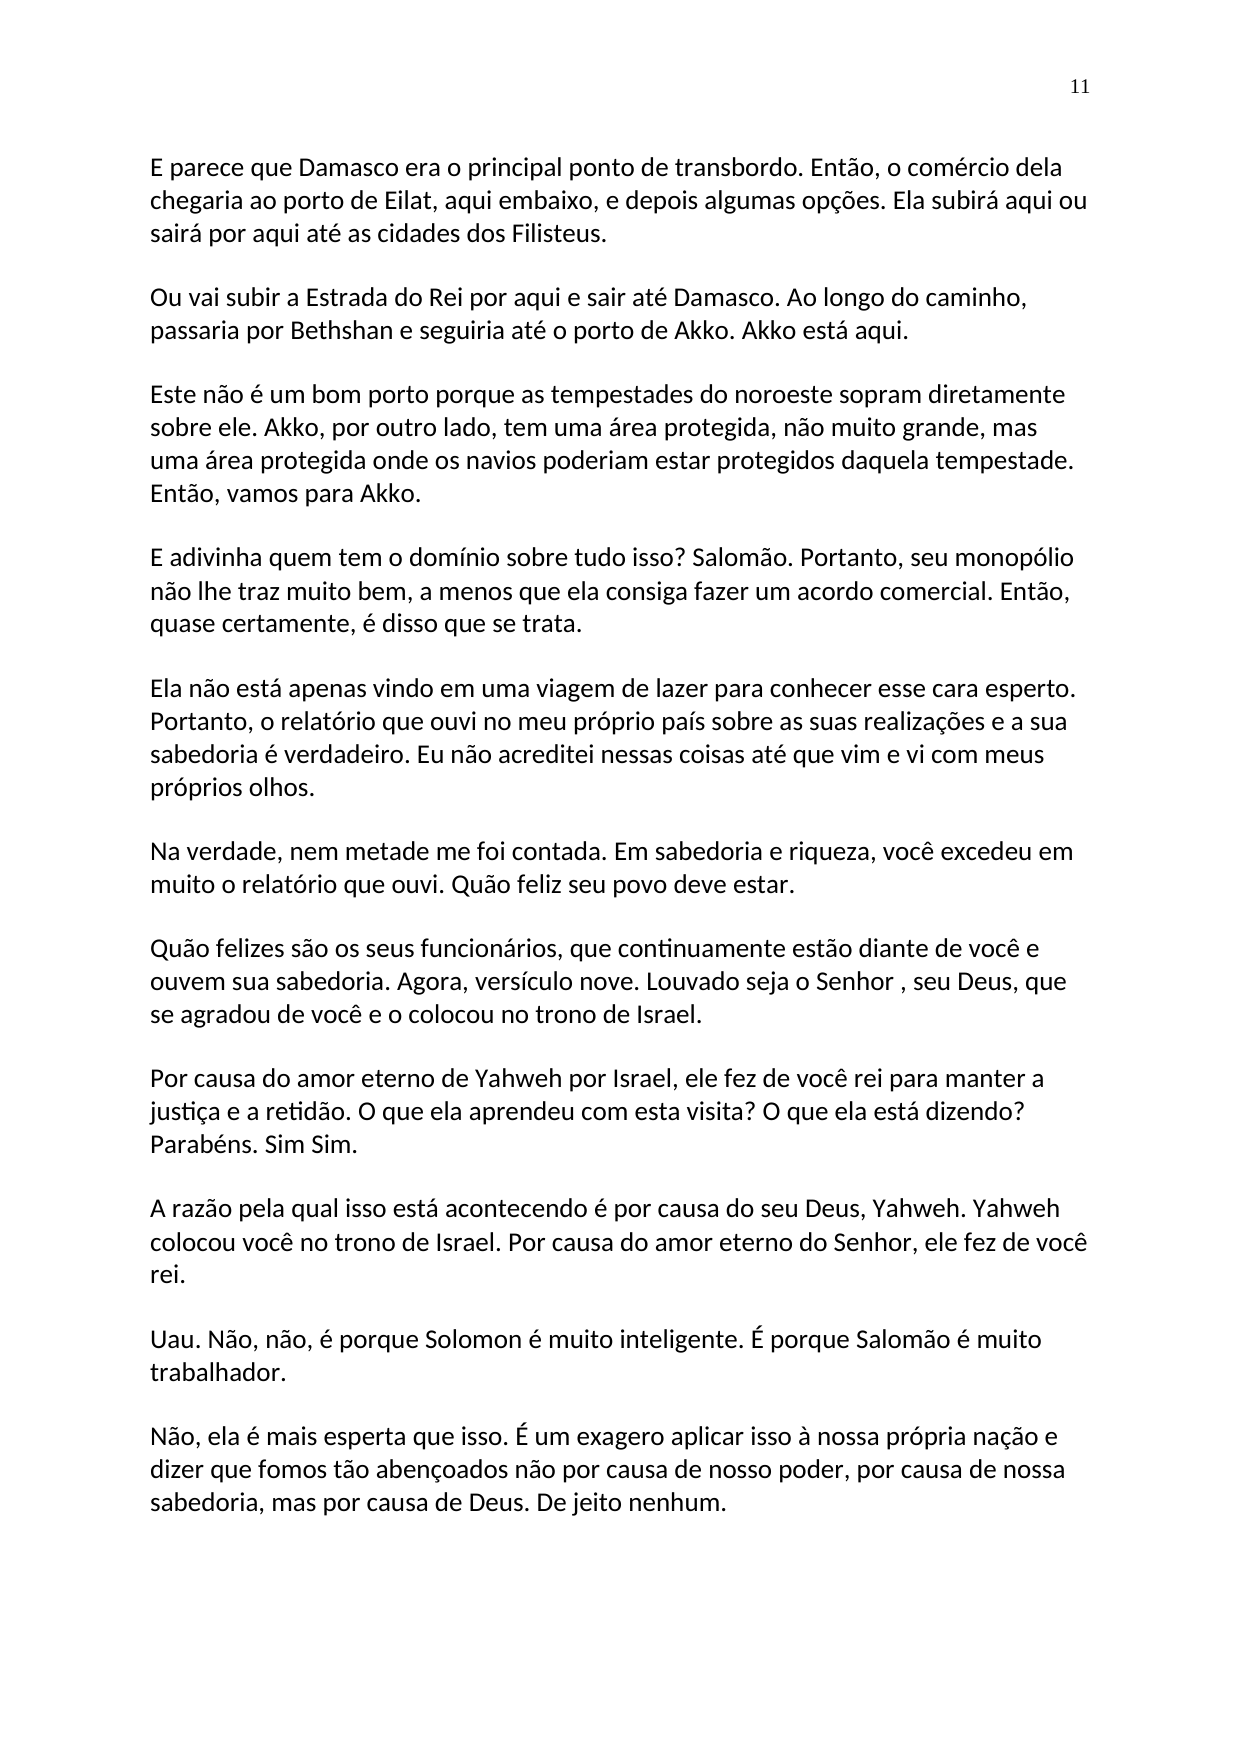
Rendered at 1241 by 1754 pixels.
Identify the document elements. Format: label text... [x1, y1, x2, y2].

text Quão felizes são os seus funcionários, que continuamente estão diante de você e ouvem sua sabedoria. Agora, versículo nove. Louvado seja o Senhor , seu Deus, que se agradou de você e o colocou no trono de Israel. [150, 931, 1090, 1030]
text E parece que Damasco era o principal ponto de transbordo. Então, o comércio dela chegaria ao porto de Eilat, aqui embaixo, e depois algumas opções. Ela subirá aqui ou sairá por aqui até as cidades dos Filisteus. [150, 150, 1090, 249]
text Por causa do amor eterno de Yahweh por Israel, ele fez de você rei para manter a justiça e a retidão. O que ela aprendeu com esta visita? O que ela está dizendo? Parabéns. Sim Sim. [150, 1061, 1090, 1161]
text A razão pela qual isso está acontecendo é por causa do seu Deus, Yahweh. Yahweh colocou você no trono de Israel. Por causa do amor eterno do Senhor, ele fez de você rei. [150, 1192, 1090, 1291]
text Ela não está apenas vindo em uma viagem de lazer para conhecer esse cara esperto. Portanto, o relatório que ouvi no meu próprio país sobre as suas realizações e a sua sabedoria é verdadeiro. Eu não acreditei nessas coisas até que vim e vi com meus próprios olhos. [150, 671, 1090, 803]
text Na verdade, nem metade me foi contada. Em sabedoria e riqueza, você excedeu em muito o relatório que ouvi. Quão feliz seu povo deve estar. [150, 834, 1090, 900]
text Uau. Não, não, é porque Solomon é muito inteligente. É porque Salomão é muito trabalhador. [150, 1322, 1090, 1388]
text E adivinha quem tem o domínio sobre tudo isso? Salomão. Portanto, seu monopólio não lhe traz muito bem, a menos que ela consiga fazer um acordo comercial. Então, quase certamente, é disso que se trata. [150, 541, 1090, 640]
text Este não é um bom porto porque as tempestades do noroeste sopram diretamente sobre ele. Akko, por outro lado, tem uma área protegida, não muito grande, mas uma área protegida onde os navios poderiam estar protegidos daquela tempestade. Então, vamos para Akko. [150, 377, 1090, 509]
text Não, ela é mais esperta que isso. É um exagero aplicar isso à nossa própria nação e dizer que fomos tão abençoados não por causa de nosso poder, por causa de nossa sabedoria, mas por causa de Deus. De jeito nenhum. [150, 1419, 1090, 1518]
text Ou vai subir a Estrada do Rei por aqui e sair até Damasco. Ao longo do caminho, passaria por Bethshan e seguiria até o porto de Akko. Akko está aqui. [150, 280, 1090, 346]
